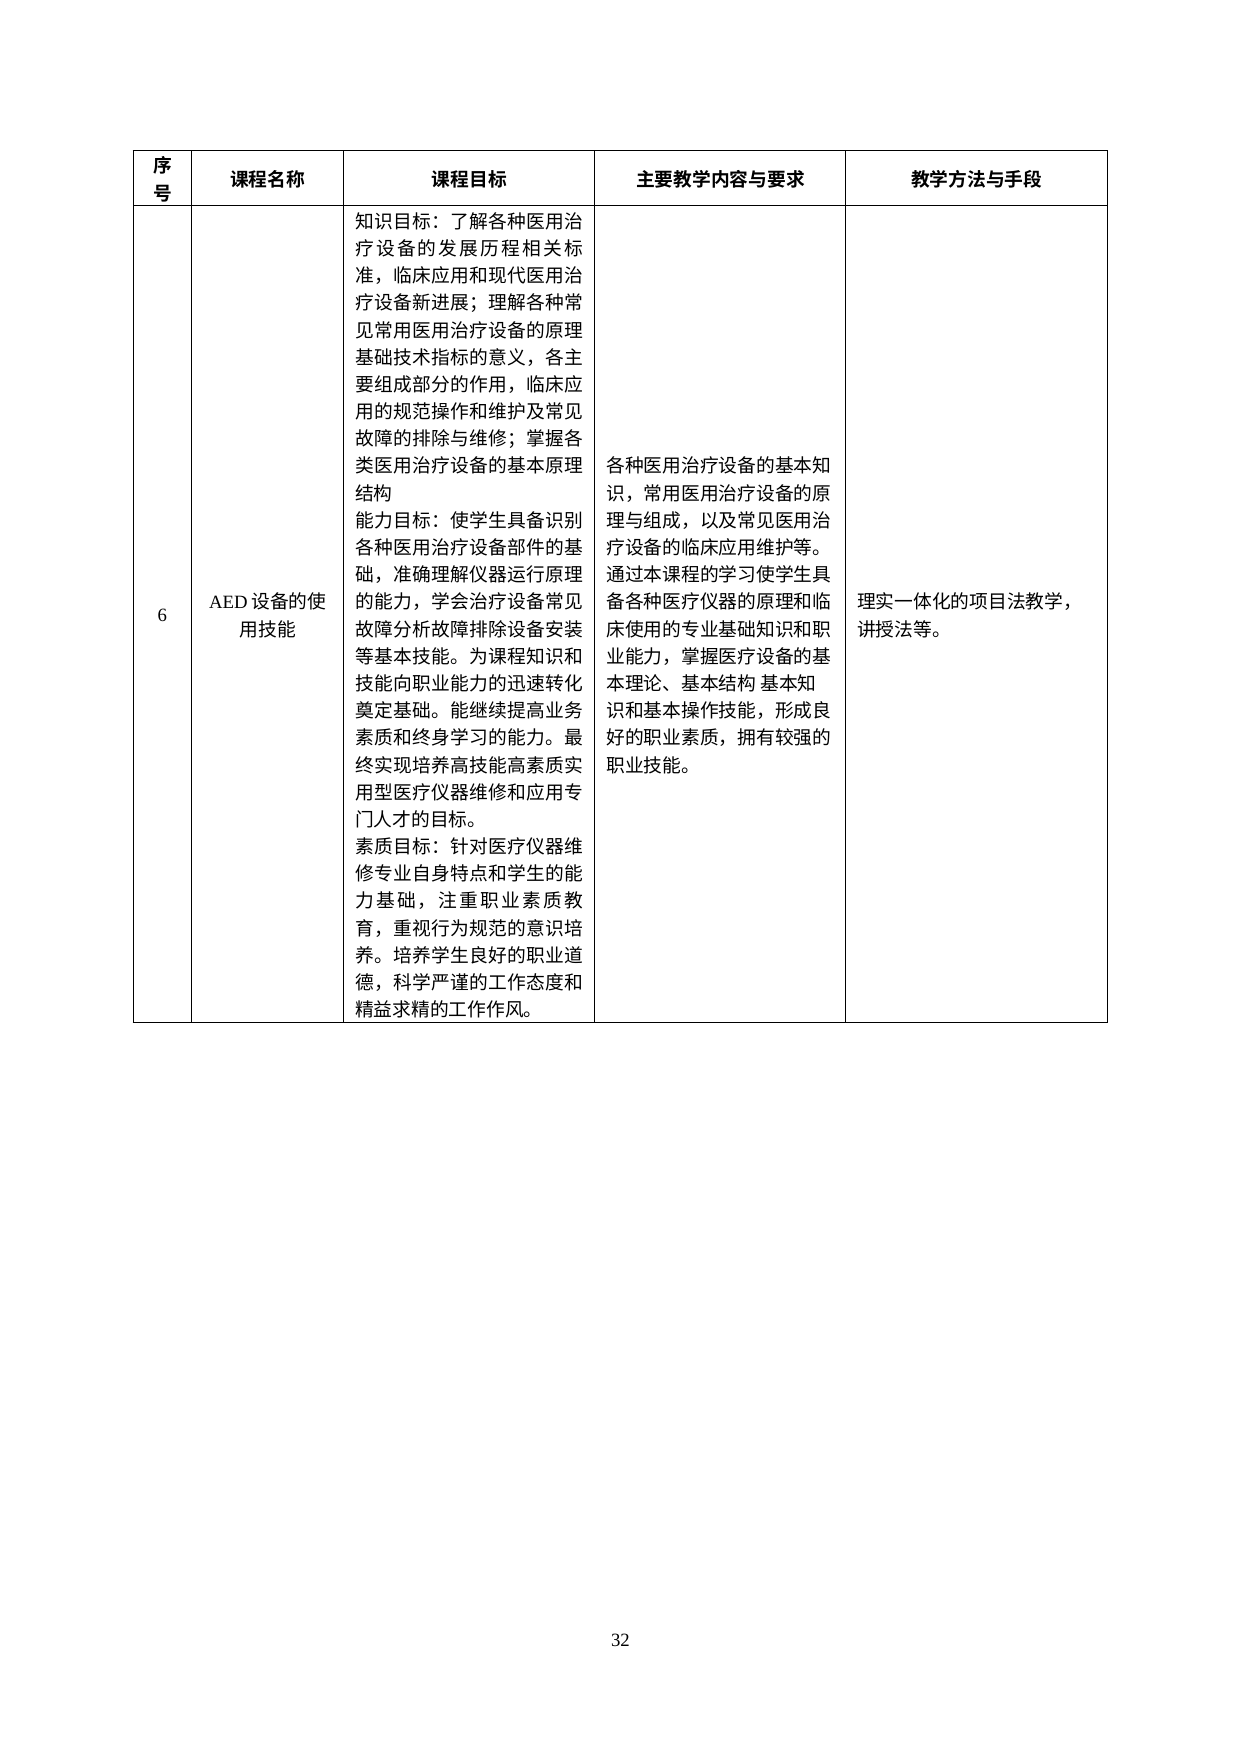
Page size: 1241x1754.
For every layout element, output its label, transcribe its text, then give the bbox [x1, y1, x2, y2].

table_cell 知识目标：了解各种医用治疗设备的发展历程相关标准，临床应用和现代医用治疗设备新进展；理解各种常见常用医用治疗设备的原理基础技术指标的意义，各主要组成部分的作用，临床应用的规范操作和维护及常见故障的排除与维修；掌握各类医用治疗设备的基本原理结构 能力目标：使学生具备识别各种医用治疗设备部件的基础，准确理解仪器运行原理的能力，学会治疗设备常见故障分析故障排除设备安装等基本技能。为课程知识和技能向职业能力的迅速转化奠定基础。能继续提高业务素质和终身学习的能力。最终实现培养高技能高素质实用型医疗仪器维修和应用专门人才的目标。 素质目标：针对医疗仪器维修专业自身特点和学生的能力基础，注重职业素质教育，重视行为规范的意识培养。培养学生良好的职业道德，科学严谨的工作态度和精益求精的工作作风。 [344, 206, 594, 1022]
table_cell 理实一体化的项目法教学，讲授法等。 [846, 206, 1107, 1022]
table_header 序号 [134, 151, 191, 205]
table_cell 6 [134, 206, 191, 1022]
table_header 教学方法与手段 [846, 151, 1107, 205]
table_header 课程名称 [192, 151, 343, 205]
table_header 课程目标 [344, 151, 594, 205]
table_cell AED设备的使用技能 [192, 206, 343, 1022]
table_cell 各种医用治疗设备的基本知识，常用医用治疗设备的原理与组成，以及常见医用治疗设备的临床应用维护等。通过本课程的学习使学生具备各种医疗仪器的原理和临床使用的专业基础知识和职业能力，掌握医疗设备的基本理论、基本结构 基本知识和基本操作技能，形成良好的职业素质，拥有较强的职业技能。 [595, 206, 845, 1022]
table_header 主要教学内容与要求 [595, 151, 845, 205]
